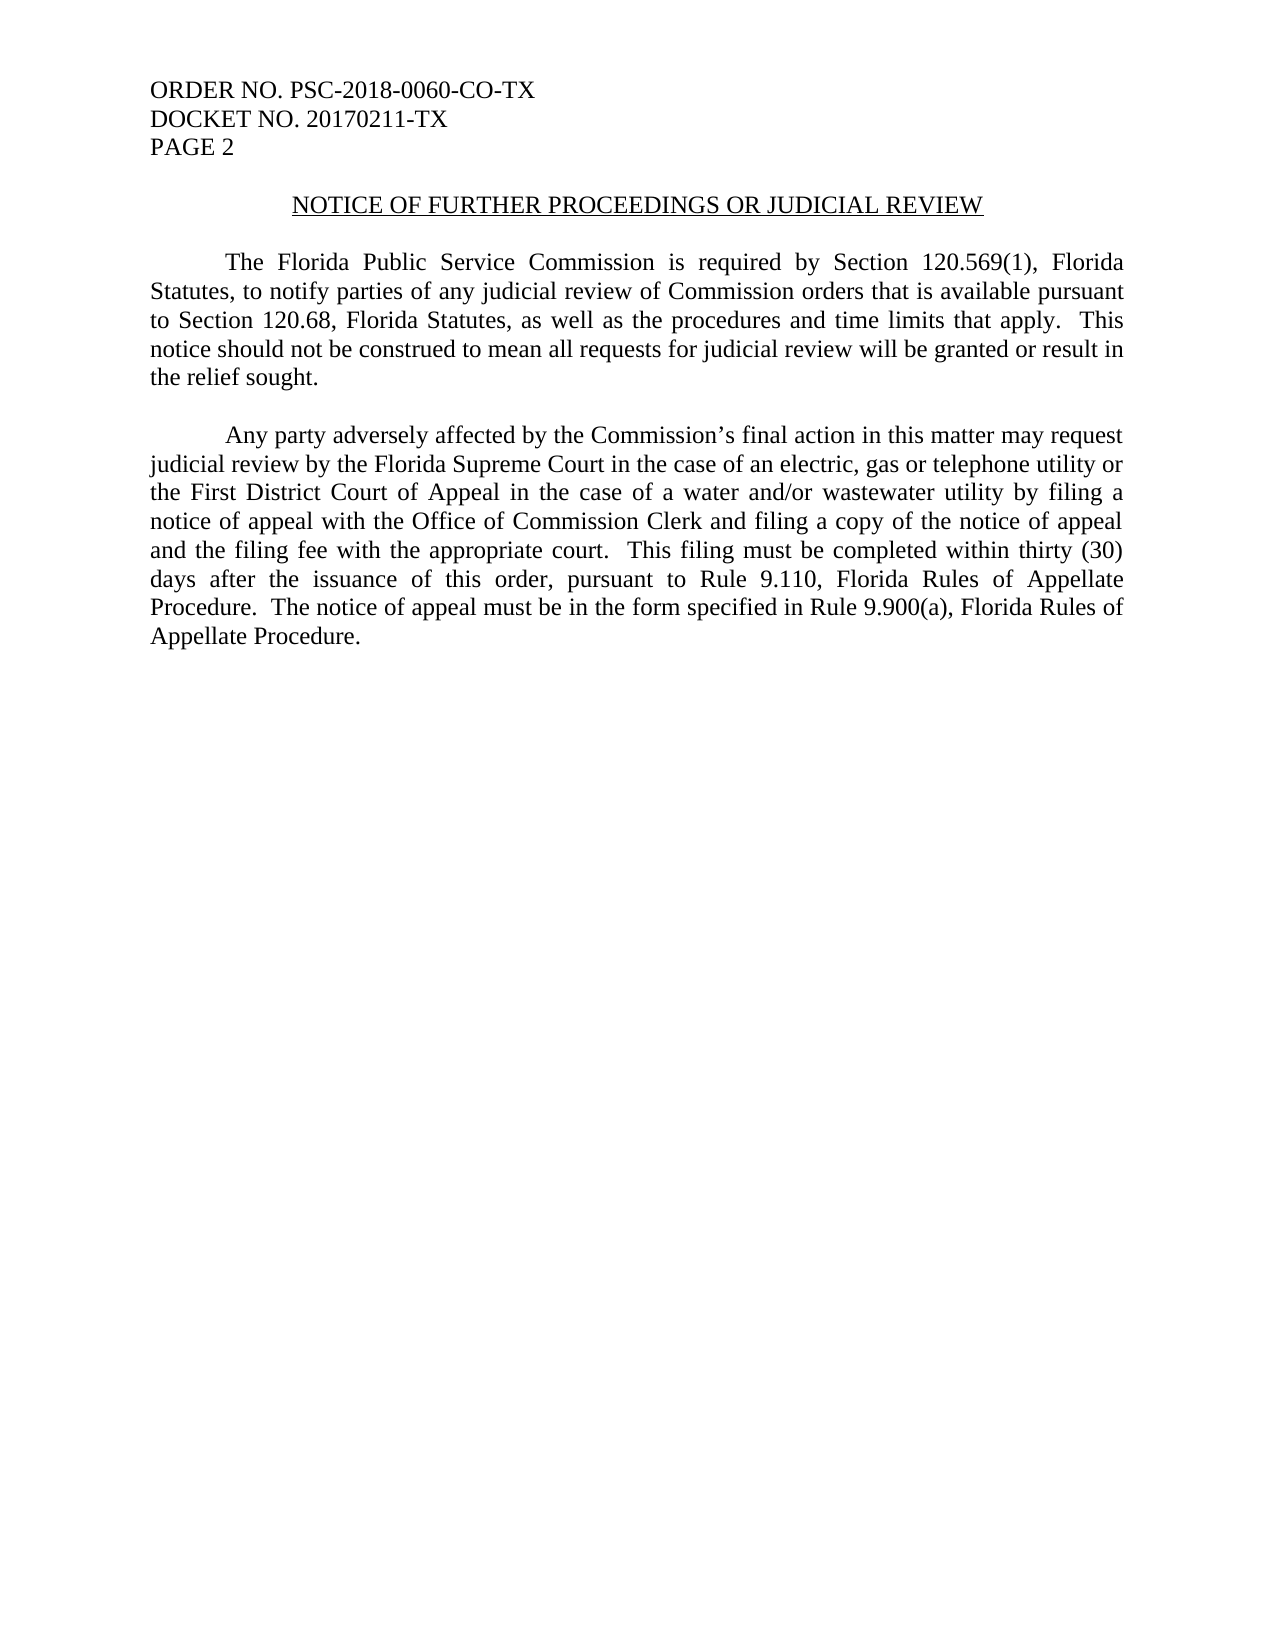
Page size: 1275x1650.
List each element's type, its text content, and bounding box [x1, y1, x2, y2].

text Any party adversely affected by the Commission’s final action in this matter may request judicial review by the Florida Supreme Court in the case of an electric, gas or telephone utility or the First District Court of Appeal in the case of a water and/or wastewater utility by filing a notice of appeal with the Office of Commission Clerk and filing a copy of the notice of appeal and the filing fee with the appropriate court. This filing must be completed within thirty (30) days after the issuance of this order, pursuant to Rule 9.110, Florida Rules of Appellate Procedure. The notice of appeal must be in the form specified in Rule 9.900(a), Florida Rules of Appellate Procedure. [150, 420, 1125, 650]
text NOTICE OF FURTHER PROCEEDINGS OR JUDICIAL REVIEW [150, 190, 1125, 219]
text The Florida Public Service Commission is required by Section 120.569(1), Florida Statutes, to notify parties of any judicial review of Commission orders that is available pursuant to Section 120.68, Florida Statutes, as well as the procedures and time limits that apply. This notice should not be construed to mean all requests for judicial review will be granted or result in the relief sought. [150, 247, 1125, 391]
